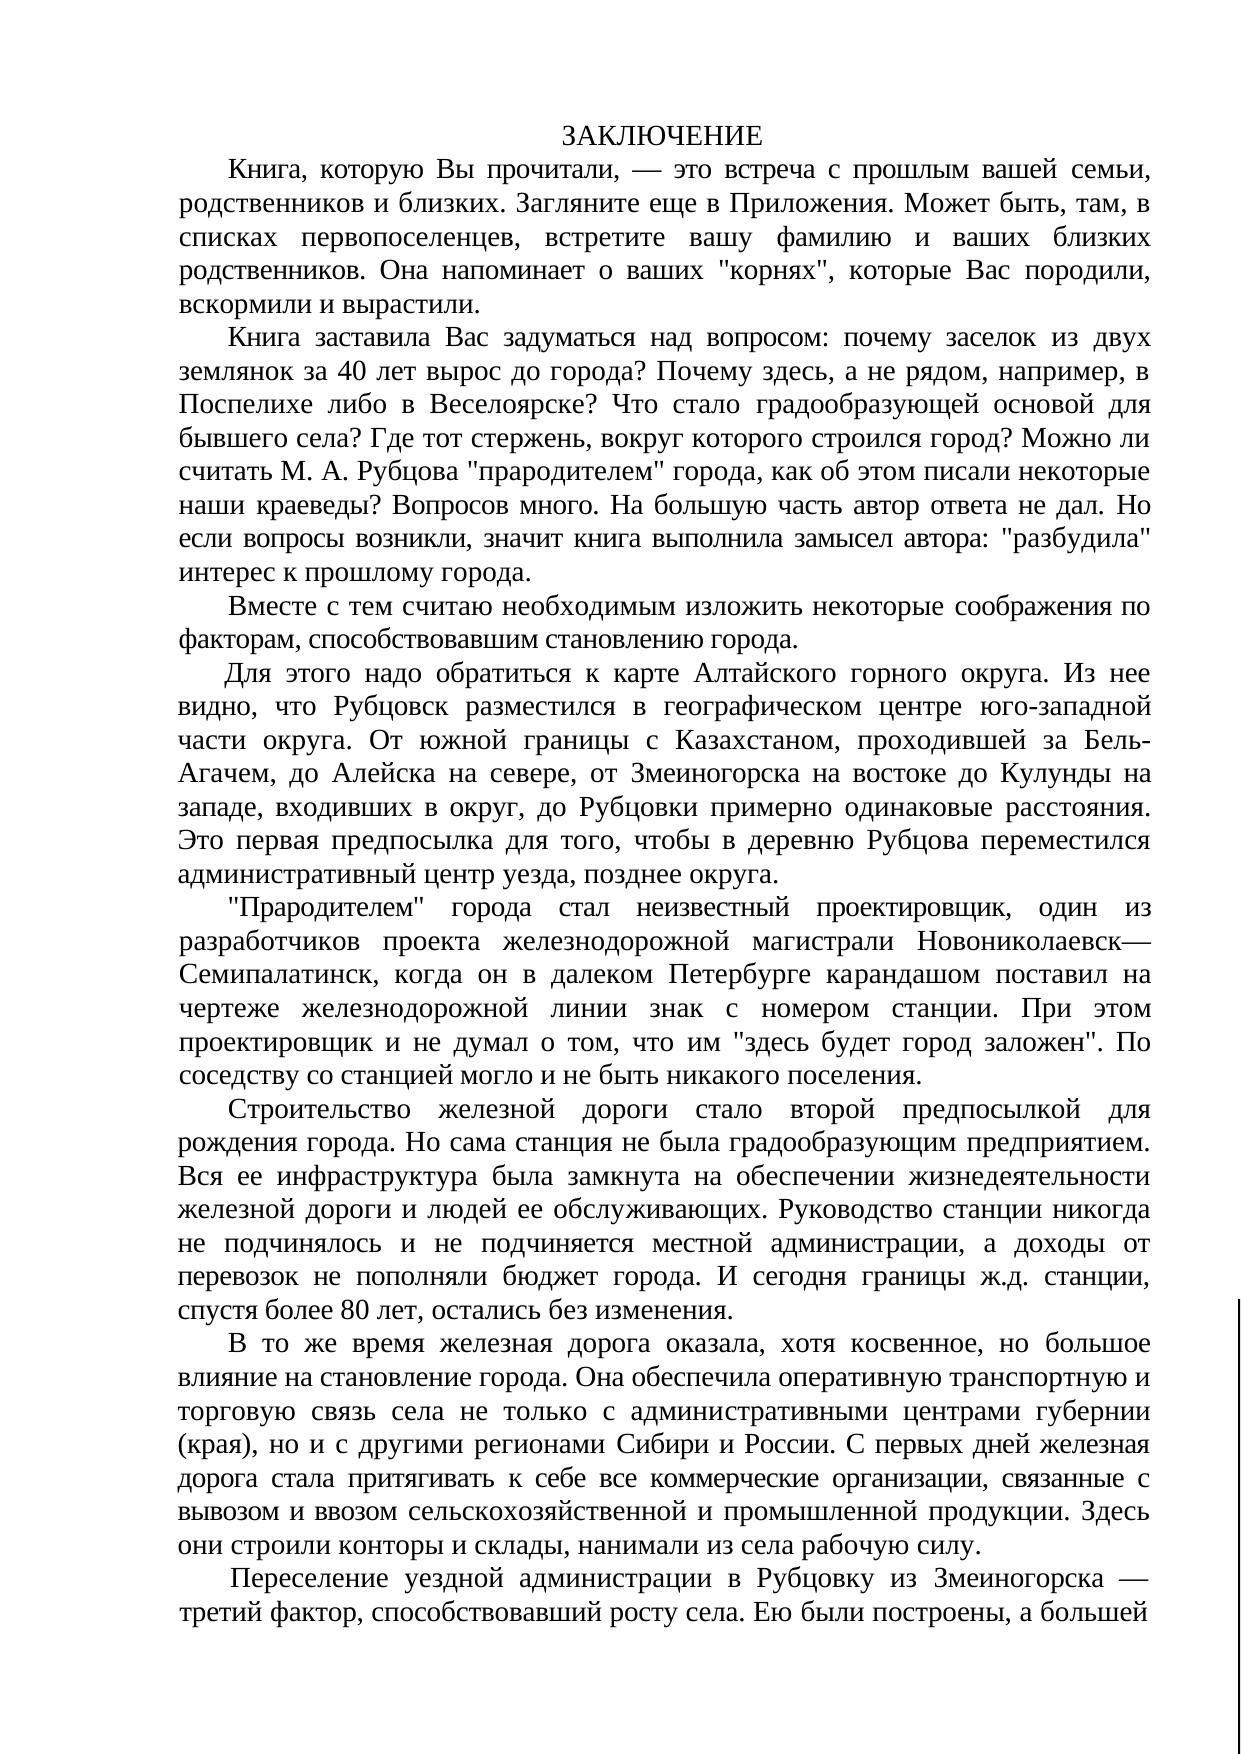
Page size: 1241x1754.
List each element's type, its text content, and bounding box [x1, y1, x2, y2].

text "Прародителем" города стал неизвестный проектировщик, один из разработчиков проекта железнодорожной магистрали Новониколаевск—Семипалатинск, когда он в далеком Петербурге карандашом поставил на чертеже железнодорожной линии знак с номером станции. При этом проектировщик и не думал о том, что им "здесь будет город заложен". По соседству со станцией могло и не быть никакого поселения. [179, 889, 1152, 1091]
text Строительство железной дороги стало второй предпосылкой для рождения города. Но сама станция не была градообразующим предприятием. Вся ее инфраструктура была замкнута на обеспечении жизнедеятельности железной дороги и людей ее обслуживающих. Руководство станции никогда не подчинялось и не подчиняется местной администрации, а доходы от перевозок не пополняли бюджет города. И сегодня границы ж.д. станции, спустя более 80 лет, остались без изменения. [177, 1091, 1151, 1326]
text ЗАКЛЮЧЕНИЕ [177, 118, 1147, 152]
text Для этого надо обратиться к карте Алтайского горного округа. Из нее видно, что Рубцовск разместился в географическом центре юго-западной части округа. От южной границы с Казахстаном, проходившей за Бель-Агачем, до Алейска на севере, от Змеиногорска на востоке до Кулунды на западе, входивших в округ, до Рубцовки примерно одинаковые расстояния. Это первая предпосылка для того, чтобы в деревню Рубцова переместился административный центр уезда, позднее округа. [177, 655, 1152, 889]
text В то же время железная дорога оказала, хотя косвенное, но большое влияние на становление города. Она обеспечила оперативную транспортную и торговую связь села не только с административными центрами губернии (края), но и с другими регионами Сибири и России. С первых дней железная дорога стала притягивать к себе все коммерческие организации, связанные с вывозом и ввозом сельскохозяйственной и промышленной продукции. Здесь они строили конторы и склады, нанимали из села рабочую силу. [177, 1326, 1151, 1560]
text Вместе с тем считаю необходимым изложить некоторые соображения по факторам, способствовавшим становлению города. [178, 588, 1151, 655]
text Книга, которую Вы прочитали, — это встреча с прошлым вашей семьи, родственников и близких. Загляните еще в Приложения. Может быть, там, в списках первопоселенцев, встретите вашу фамилию и ваших близких родственников. Она напоминает о ваших "корнях", которые Вас породили, вскормили и вырастили. [179, 152, 1151, 319]
text Книга заставила Вас задуматься над вопросом: почему заселок из двух землянок за 40 лет вырос до города? Почему здесь, а не рядом, например, в Поспелихе либо в Веселоярске? Что стало градообразующей основой для бывшего села? Где тот стержень, вокруг которого строился город? Можно ли считать М. А. Рубцова "прародителем" города, как об этом писали некоторые наши краеведы? Вопросов много. На большую часть автор ответа не дал. Но если вопросы возникли, значит книга выполнила замысел автора: "разбудила" интерес к прошлому города. [178, 319, 1151, 588]
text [179, 1560, 1148, 1627]
